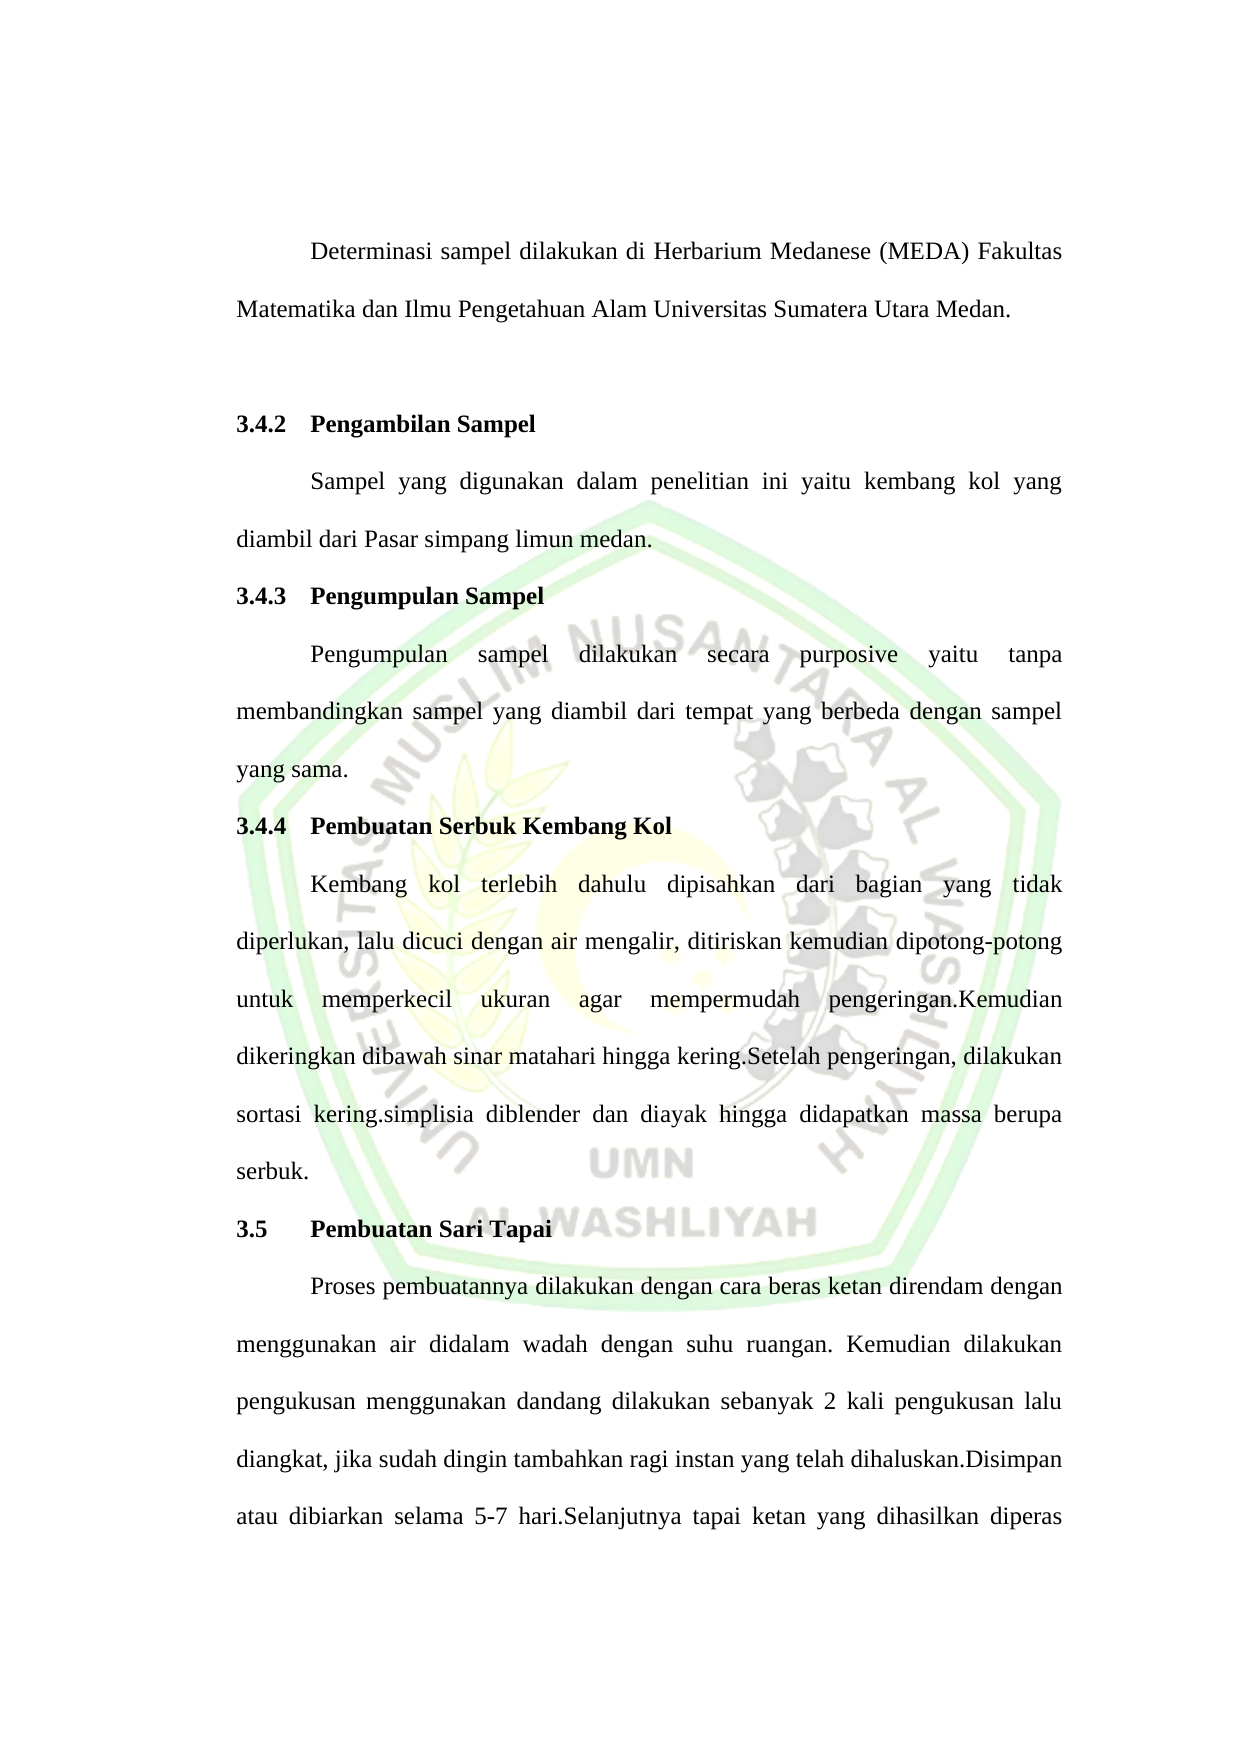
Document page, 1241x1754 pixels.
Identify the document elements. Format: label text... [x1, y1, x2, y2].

text Pengumpulan sampel dilakukan secara purposive yaitu tanpa membandingkan sampel yang diambil dari tempat yang berbeda dengan sampel yang sama. [236, 639, 1063, 782]
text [236, 1271, 1063, 1530]
text 3.5 Pembuatan Sari Tapai [236, 1214, 1063, 1242]
text Sampel yang digunakan dalam penelitian ini yaitu kembang kol yang diambil dari Pasar simpang limun medan. [236, 466, 1063, 552]
text Determinasi sampel dilakukan di Herbarium Medanese (MEDA) Fakultas Matematika dan Ilmu Pengetahuan Alam Universitas Sumatera Utara Medan. [236, 236, 1063, 322]
text 3.4.3 Pengumpulan Sampel [236, 581, 1063, 610]
text Kembang kol terlebih dahulu dipisahkan dari bagian yang tidak diperlukan, lalu dicuci dengan air mengalir, ditiriskan kemudian dipotong-potong untuk memperkecil ukuran agar mempermudah pengeringan.Kemudian dikeringkan dibawah sinar matahari hingga kering.Setelah pengeringan, dilakukan sortasi kering.simplisia diblender dan diayak hingga didapatkan massa berupa serbuk. [236, 869, 1063, 1185]
text 3.4.4 Pembuatan Serbuk Kembang Kol [236, 811, 1063, 840]
text 3.4.2 Pengambilan Sampel [236, 409, 1063, 437]
